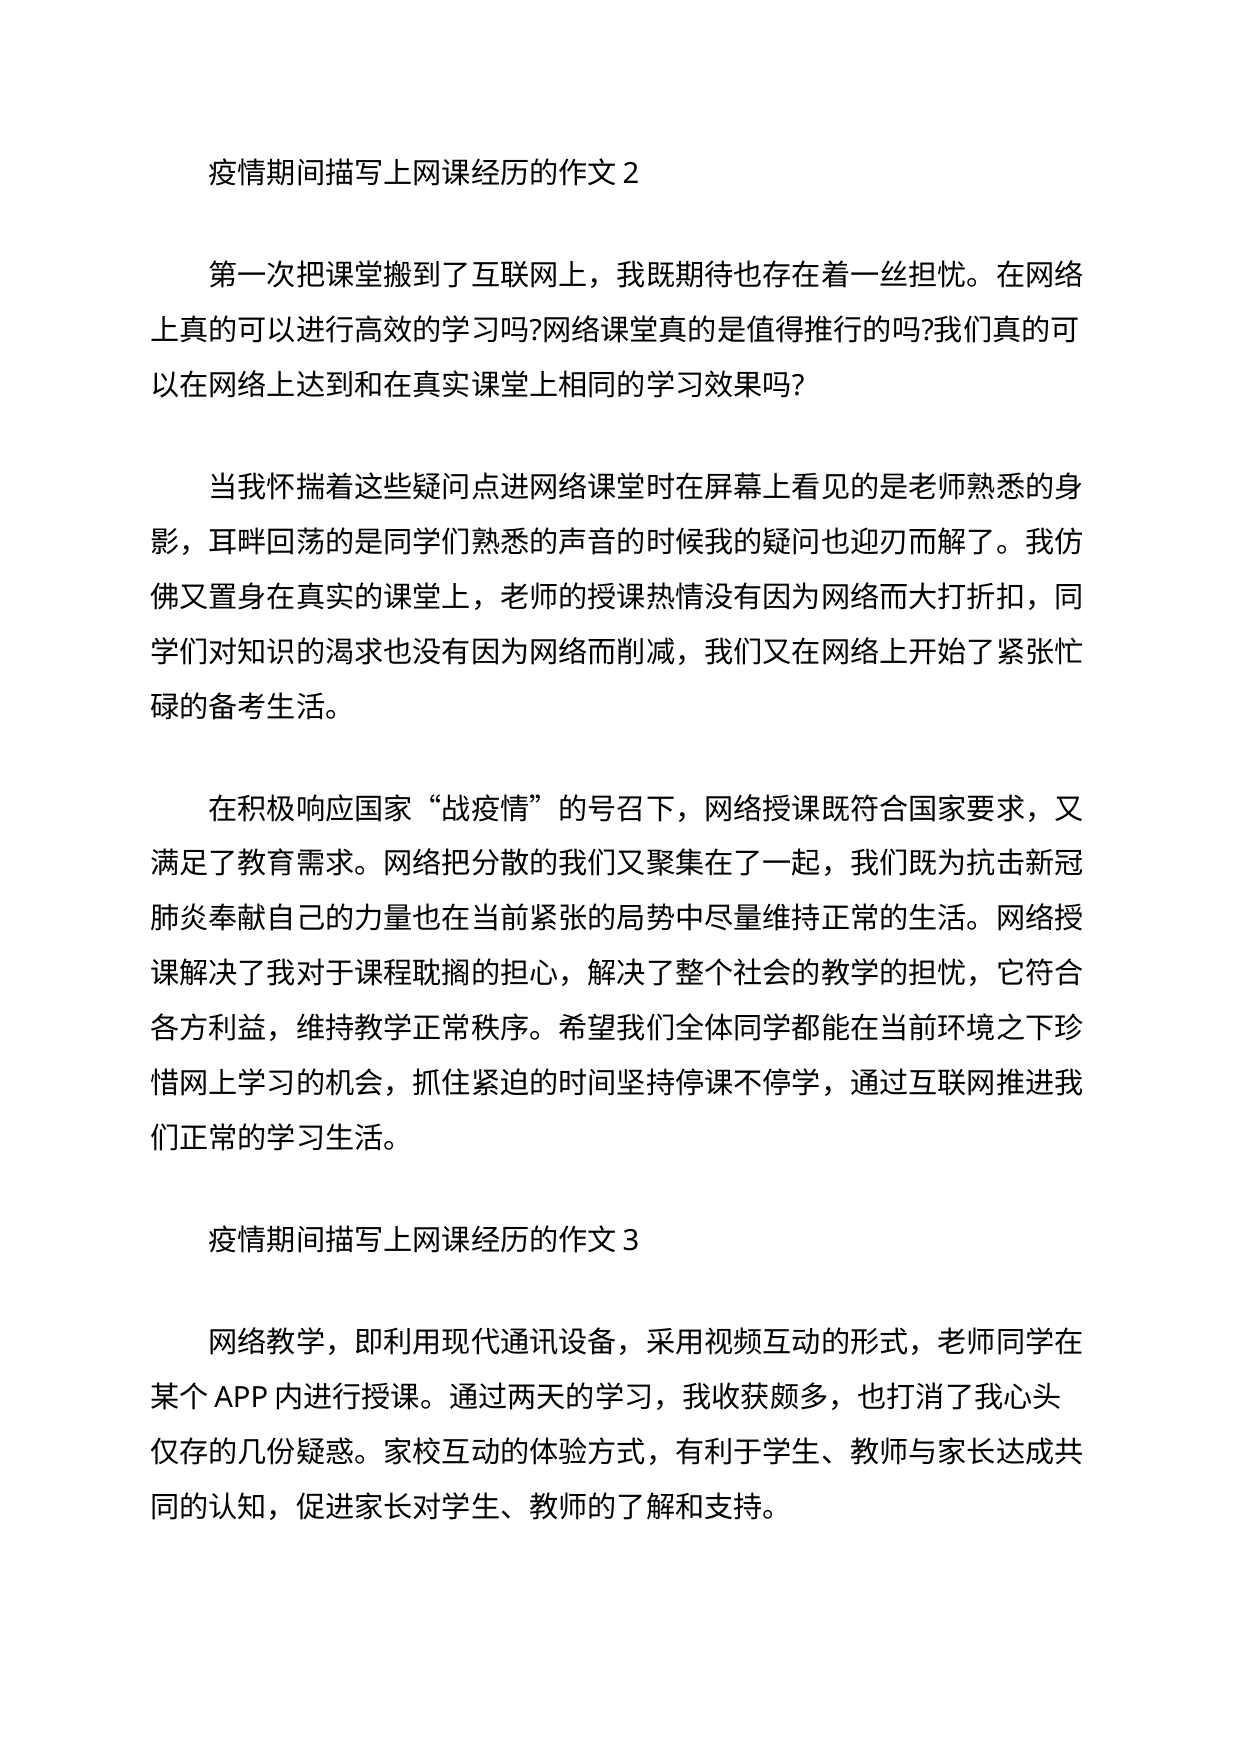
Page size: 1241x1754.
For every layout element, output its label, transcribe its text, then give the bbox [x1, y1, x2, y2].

text 疫情期间描写上网课经历的作文2 [150, 150, 1090, 192]
text 疫情期间描写上网课经历的作文3 [150, 1216, 1090, 1259]
text 在积极响应国家“战疫情”的号召下，网络授课既符合国家要求，又满足了教育需求。网络把分散的我们又聚集在了一起，我们既为抗击新冠肺炎奉献自己的力量也在当前紧张的局势中尽量维持正常的生活。网络授课解决了我对于课程耽搁的担心，解决了整个社会的教学的担忧，它符合各方利益，维持教学正常秩序。希望我们全体同学都能在当前环境之下珍惜网上学习的机会，抓住紧迫的时间坚持停课不停学，通过互联网推进我们正常的学习生活。 [150, 785, 1090, 1157]
text 当我怀揣着这些疑问点进网络课堂时在屏幕上看见的是老师熟悉的身影，耳畔回荡的是同学们熟悉的声音的时候我的疑问也迎刃而解了。我仿佛又置身在真实的课堂上，老师的授课热情没有因为网络而大打折扣，同学们对知识的渴求也没有因为网络而削减，我们又在网络上开始了紧张忙碌的备考生活。 [150, 464, 1090, 726]
text 网络教学，即利用现代通讯设备，采用视频互动的形式，老师同学在某个APP内进行授课。通过两天的学习，我收获颇多，也打消了我心头仅存的几份疑惑。家校互动的体验方式，有利于学生、教师与家长达成共同的认知，促进家长对学生、教师的了解和支持。 [150, 1318, 1090, 1525]
text 第一次把课堂搬到了互联网上，我既期待也存在着一丝担忧。在网络上真的可以进行高效的学习吗?网络课堂真的是值得推行的吗?我们真的可以在网络上达到和在真实课堂上相同的学习效果吗? [150, 252, 1090, 404]
